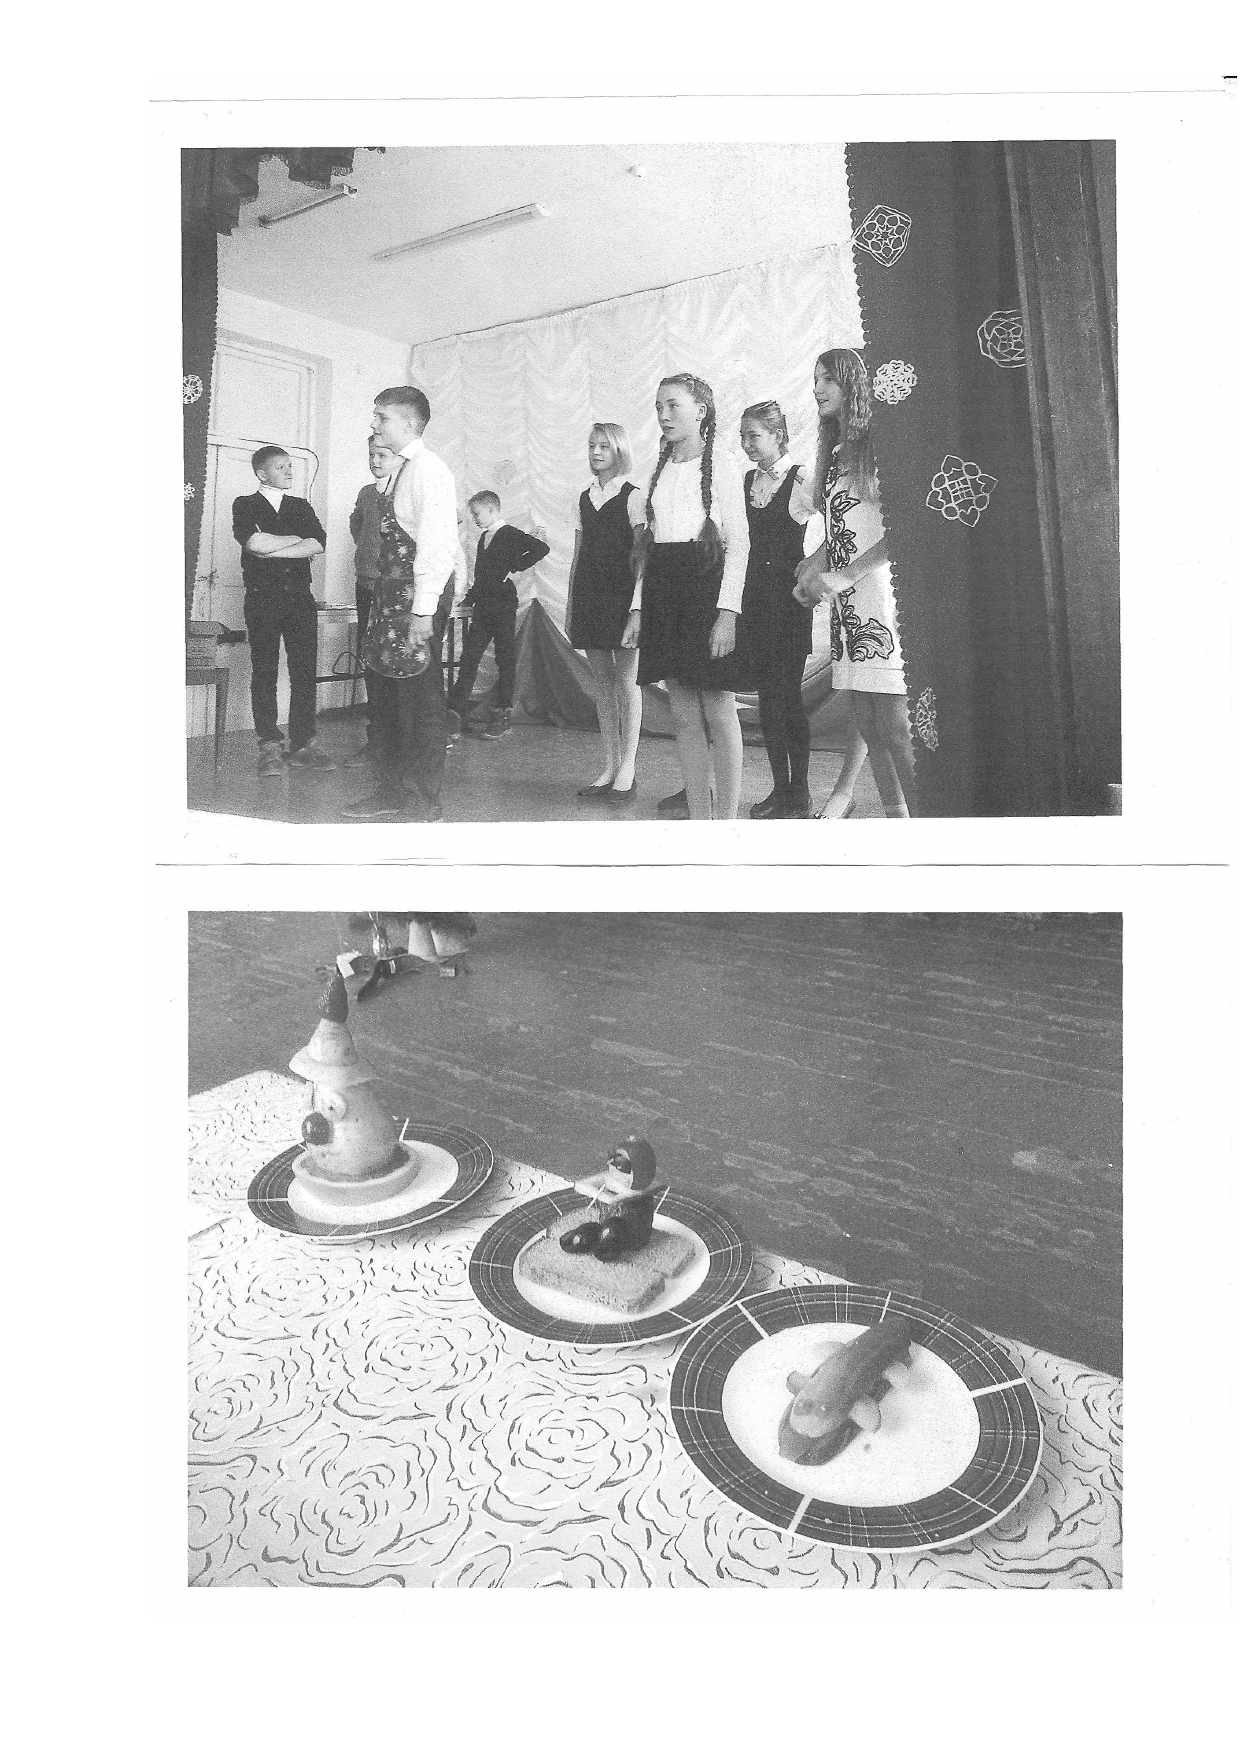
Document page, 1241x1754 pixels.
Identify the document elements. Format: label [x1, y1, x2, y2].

picture [148, 75, 1239, 1619]
